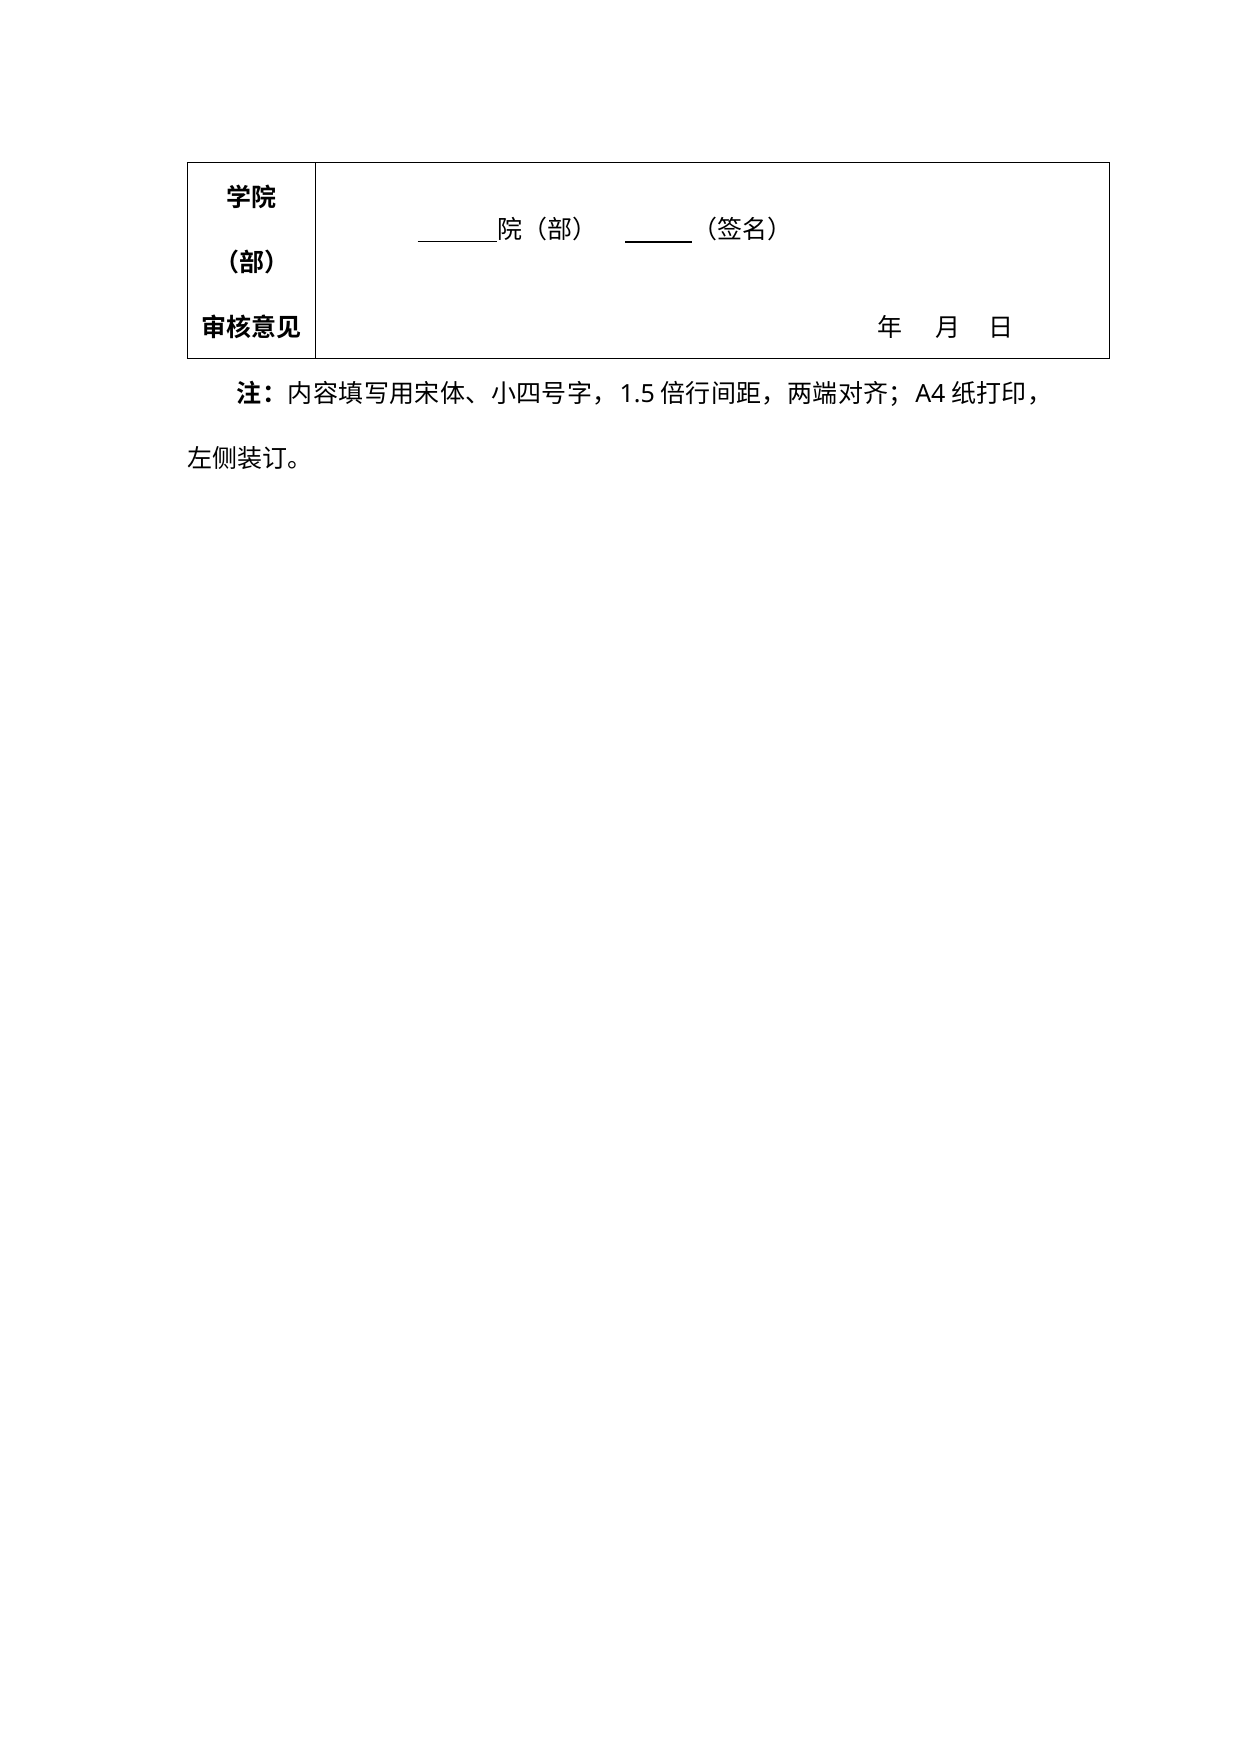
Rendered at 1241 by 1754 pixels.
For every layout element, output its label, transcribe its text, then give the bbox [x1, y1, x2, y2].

table_cell 院（部） （签名） 年 月 日 [316, 163, 1109, 358]
text 注：内容填写用宋体、小四号字，1.5倍行间距，两端对齐；A4纸打印，左侧装订。 [187, 359, 1053, 489]
table_cell 学院（部） 审核意见 [188, 163, 315, 358]
